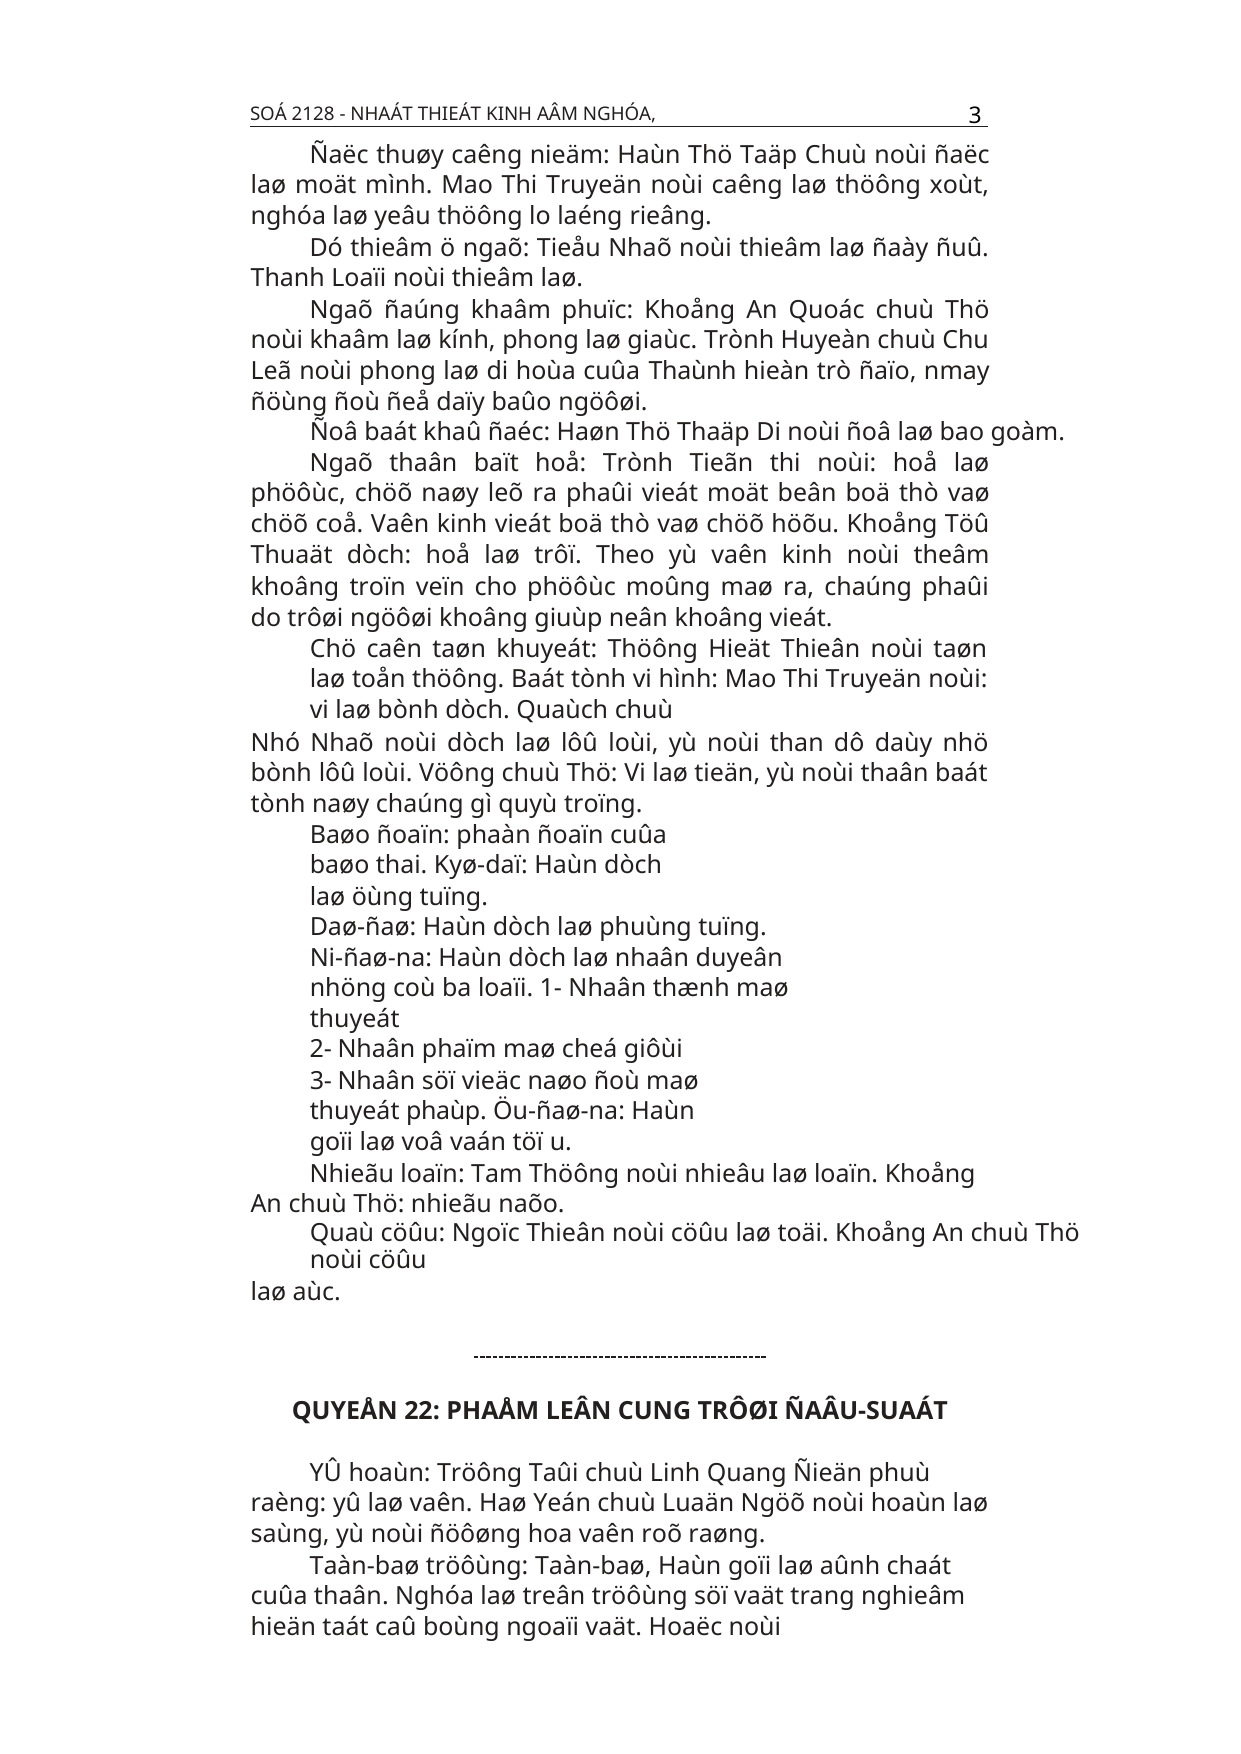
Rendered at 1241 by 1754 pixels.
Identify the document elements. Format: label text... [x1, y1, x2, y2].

text Ngaõ ñaúng khaâm phuïc: Khoång An Quoác chuù Thö noùi khaâm laø kính, phong laø giaùc. Trònh Huyeàn chuù Chu Leã noùi phong laø di hoùa cuûa Thaùnh hieàn trò ñaïo, nmay ñöùng ñoù ñeå daïy baûo ngöôøi. [250, 293, 990, 417]
text Taàn-baø tröôùng: Taàn-baø, Haùn goïi laø aûnh chaát cuûa thaân. Nghóa laø treân tröôùng söï vaät trang nghieâm hieän taát caû boùng ngoaïi vaät. Hoaëc noùi [250, 1549, 990, 1643]
text Quaù cöûu: Ngoïc Thieân noùi cöûu laø toäi. Khoång An chuù Thö noùi cöûu [309, 1219, 1092, 1274]
text YÛ hoaùn: Tröông Taûi chuù Linh Quang Ñieän phuù raèng: yû laø vaên. Haø Yeán chuù Luaän Ngöõ noùi hoaùn laø saùng, yù noùi ñöôøng hoa vaên roõ raøng. [250, 1457, 998, 1549]
text Nhieãu loaïn: Tam Thöông noùi nhieâu laø loaïn. Khoång An chuù Thö: nhieãu naõo. [250, 1157, 990, 1219]
text Nhó Nhaõ noùi dòch laø lôû loùi, yù noùi than dô daùy nhö bònh lôû loùi. Vöông chuù Thö: Vi laø tieän, yù noùi thaân baát tònh naøy chaúng gì quyù troïng. [250, 726, 989, 819]
list Nhaân söï vieäc naøo ñoù maø thuyeát phaùp. Öu-ñaø-na: Haùn goïi laø voâ vaán töï u. [309, 1064, 729, 1157]
text Ñaëc thuøy caêng nieäm: Haùn Thö Taäp Chuù noùi ñaëc laø moät mình. Mao Thi Truyeän noùi caêng laø thöông xoùt, nghóa laø yeâu thöông lo laéng rieâng. [250, 138, 990, 231]
text Ni-ñaø-na: Haùn dòch laø nhaân duyeân nhöng coù ba loaïi. 1- Nhaân thænh maø thuyeát [309, 942, 851, 1034]
subtitle QUYEÅN 22: PHAÅM LEÂN CUNG TRÔØI ÑAÂU-SUAÁT [256, 1393, 984, 1427]
text Dó thieâm ö ngaõ: Tieåu Nhaõ noùi thieâm laø ñaày ñuû. Thanh Loaïi noùi thieâm laø. [250, 231, 990, 293]
text Chö caên taøn khuyeát: Thöông Hieät Thieân noùi taøn laø toån thöông. Baát tònh vi hình: Mao Thi Truyeän noùi: vi laø bònh dòch. Quaùch chuù [309, 633, 988, 726]
list Nhaân phaïm maø cheá giôùi [309, 1034, 1092, 1063]
text Ñoâ baát khaû ñaéc: Haøn Thö Thaäp Di noùi ñoâ laø bao goàm. [309, 417, 1092, 446]
text laø aùc. [250, 1274, 1092, 1307]
text Daø-ñaø: Haùn dòch laø phuùng tuïng. [309, 912, 1092, 941]
text Baøo ñoaïn: phaàn ñoaïn cuûa baøo thai. Kyø-daï: Haùn dòch laø öùng tuïng. [309, 819, 673, 912]
text Ngaõ thaân baït hoå: Trònh Tieãn thi noùi: hoå laø phöôùc, chöõ naøy leõ ra phaûi vieát moät beân boä thò vaø chöõ coå. Vaên kinh vieát boä thò vaø chöõ höõu. Khoång Töû Thuaät dòch: hoå laø trôï. Theo yù vaên kinh noùi theâm khoâng troïn veïn cho phöôùc moûng maø ra, chaúng phaûi do trôøi ngöôøi khoâng giuùp neân khoâng vieát. [250, 447, 990, 633]
